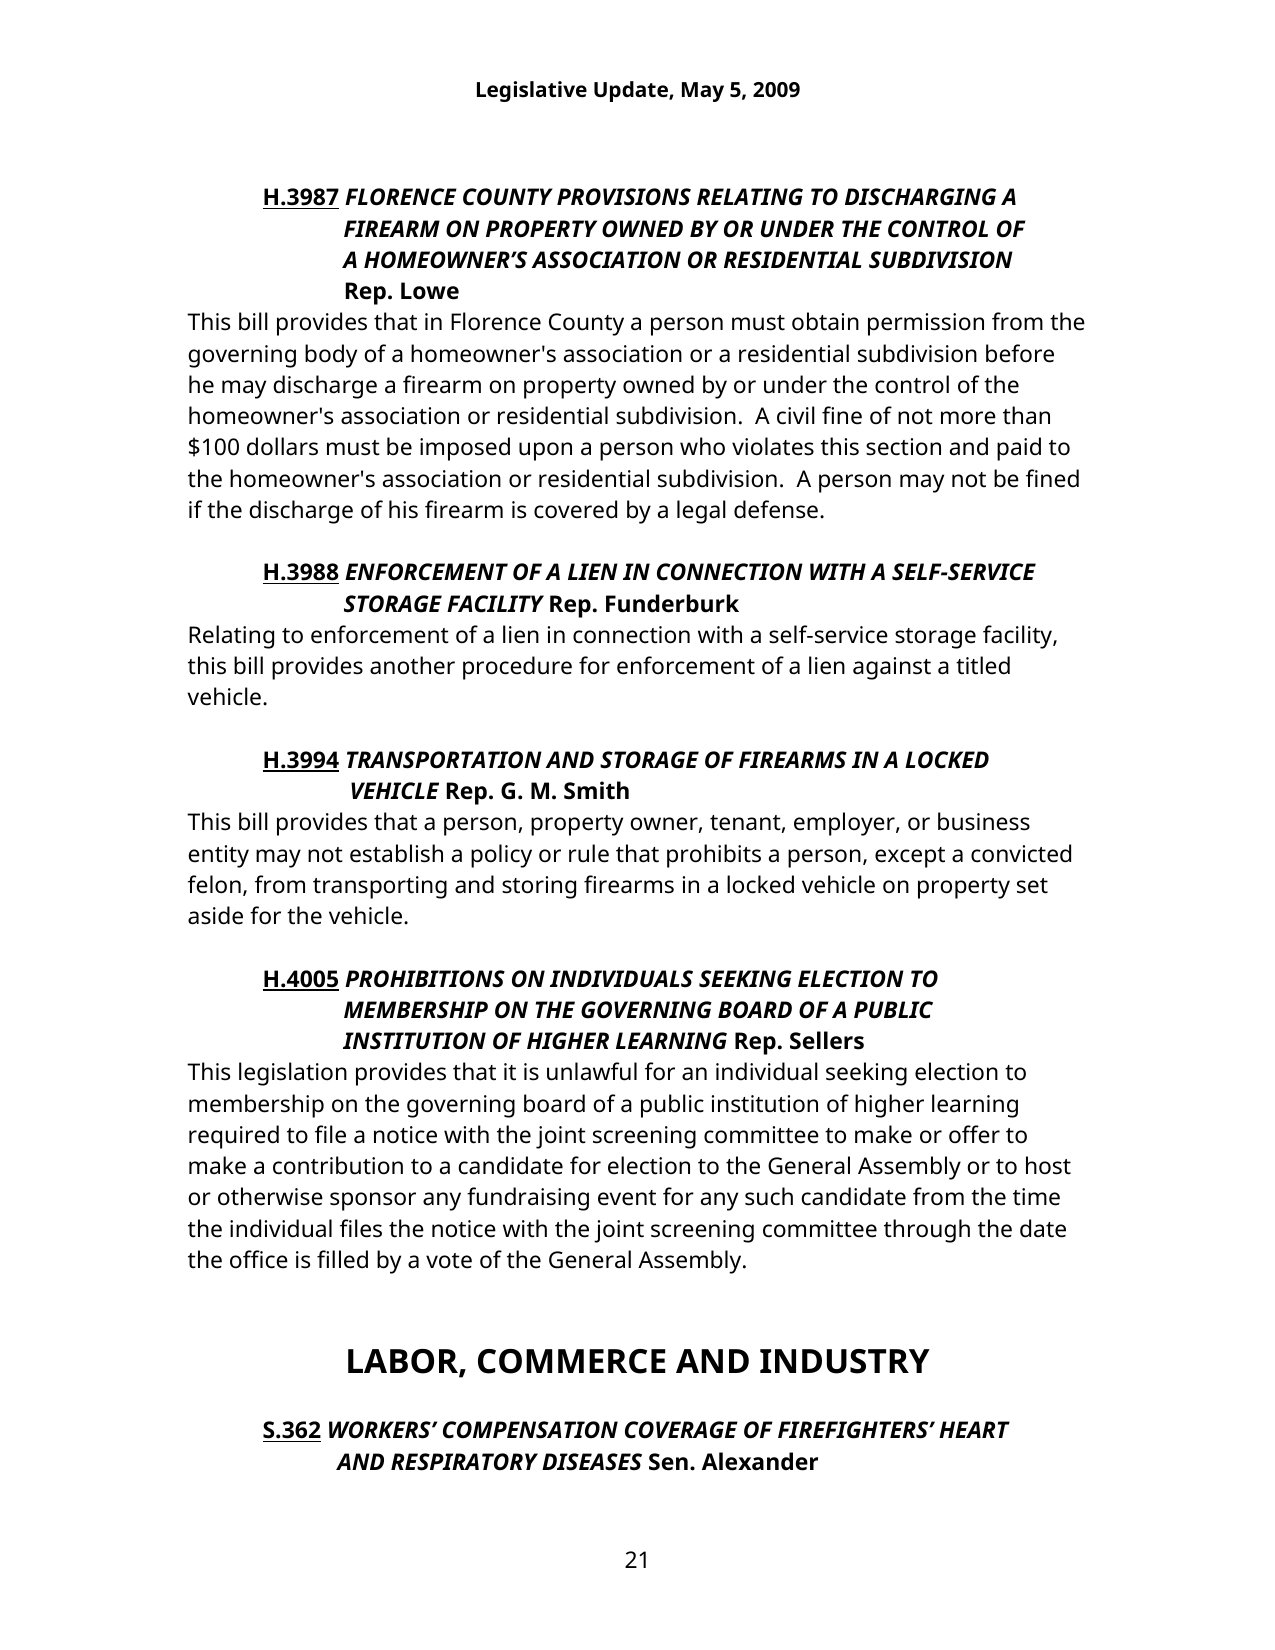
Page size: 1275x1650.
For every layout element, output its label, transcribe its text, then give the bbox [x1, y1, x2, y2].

text This bill provides that in Florence County a person must obtain permission from the governing body of a homeowner's association or a residential subdivision before he may discharge a firearm on property owned by or under the control of the homeowner's association or residential subdivision. A civil fine of not more than $100 dollars must be imposed upon a person who violates this section and paid to the homeowner's association or residential subdivision. A person may not be fined if the discharge of his firearm is covered by a legal defense. [187, 306, 1087, 525]
text H.4005 PROHIBITIONS ON INDIVIDUALS SEEKING ELECTION TO [187, 962, 1087, 994]
text AND RESPIRATORY DISEASES Sen. Alexander [187, 1445, 1087, 1477]
text H.3994 TRANSPORTATION AND STORAGE OF FIREARMS IN A LOCKED [187, 744, 1087, 775]
text This bill provides that a person, property owner, tenant, employer, or business entity may not establish a policy or rule that prohibits a person, except a convicted felon, from transporting and storing firearms in a locked vehicle on property set aside for the vehicle. [187, 806, 1087, 931]
text INSTITUTION OF HIGHER LEARNING Rep. Sellers [187, 1025, 1087, 1056]
text VEHICLE Rep. G. M. Smith [187, 775, 1087, 806]
text STORAGE FACILITY Rep. Funderburk [187, 587, 1087, 619]
text H.3988 ENFORCEMENT OF A LIEN IN CONNECTION WITH A SELF-SERVICE [187, 556, 1087, 587]
text A HOMEOWNER’S ASSOCIATION OR RESIDENTIAL SUBDIVISION [187, 244, 1087, 275]
text FIREARM ON PROPERTY OWNED BY OR UNDER THE CONTROL OF [187, 212, 1087, 244]
text Rep. Lowe [187, 275, 1087, 306]
text This legislation provides that it is unlawful for an individual seeking election to membership on the governing board of a public institution of higher learning required to file a notice with the joint screening committee to make or offer to make a contribution to a candidate for election to the General Assembly or to host or otherwise sponsor any fundraising event for any such candidate from the time the individual files the notice with the joint screening committee through the date the office is filled by a vote of the General Assembly. [187, 1056, 1087, 1275]
text S.362 WORKERS’ COMPENSATION COVERAGE OF FIREFIGHTERS’ HEART [187, 1414, 1087, 1445]
text H.3987 FLORENCE COUNTY PROVISIONS RELATING TO DISCHARGING A [187, 181, 1087, 212]
text LABOR, COMMERCE AND INDUSTRY [187, 1337, 1087, 1383]
text Relating to enforcement of a lien in connection with a self-service storage facility, this bill provides another procedure for enforcement of a lien against a titled vehicle. [187, 619, 1087, 712]
text MEMBERSHIP ON THE GOVERNING BOARD OF A PUBLIC [187, 994, 1087, 1025]
